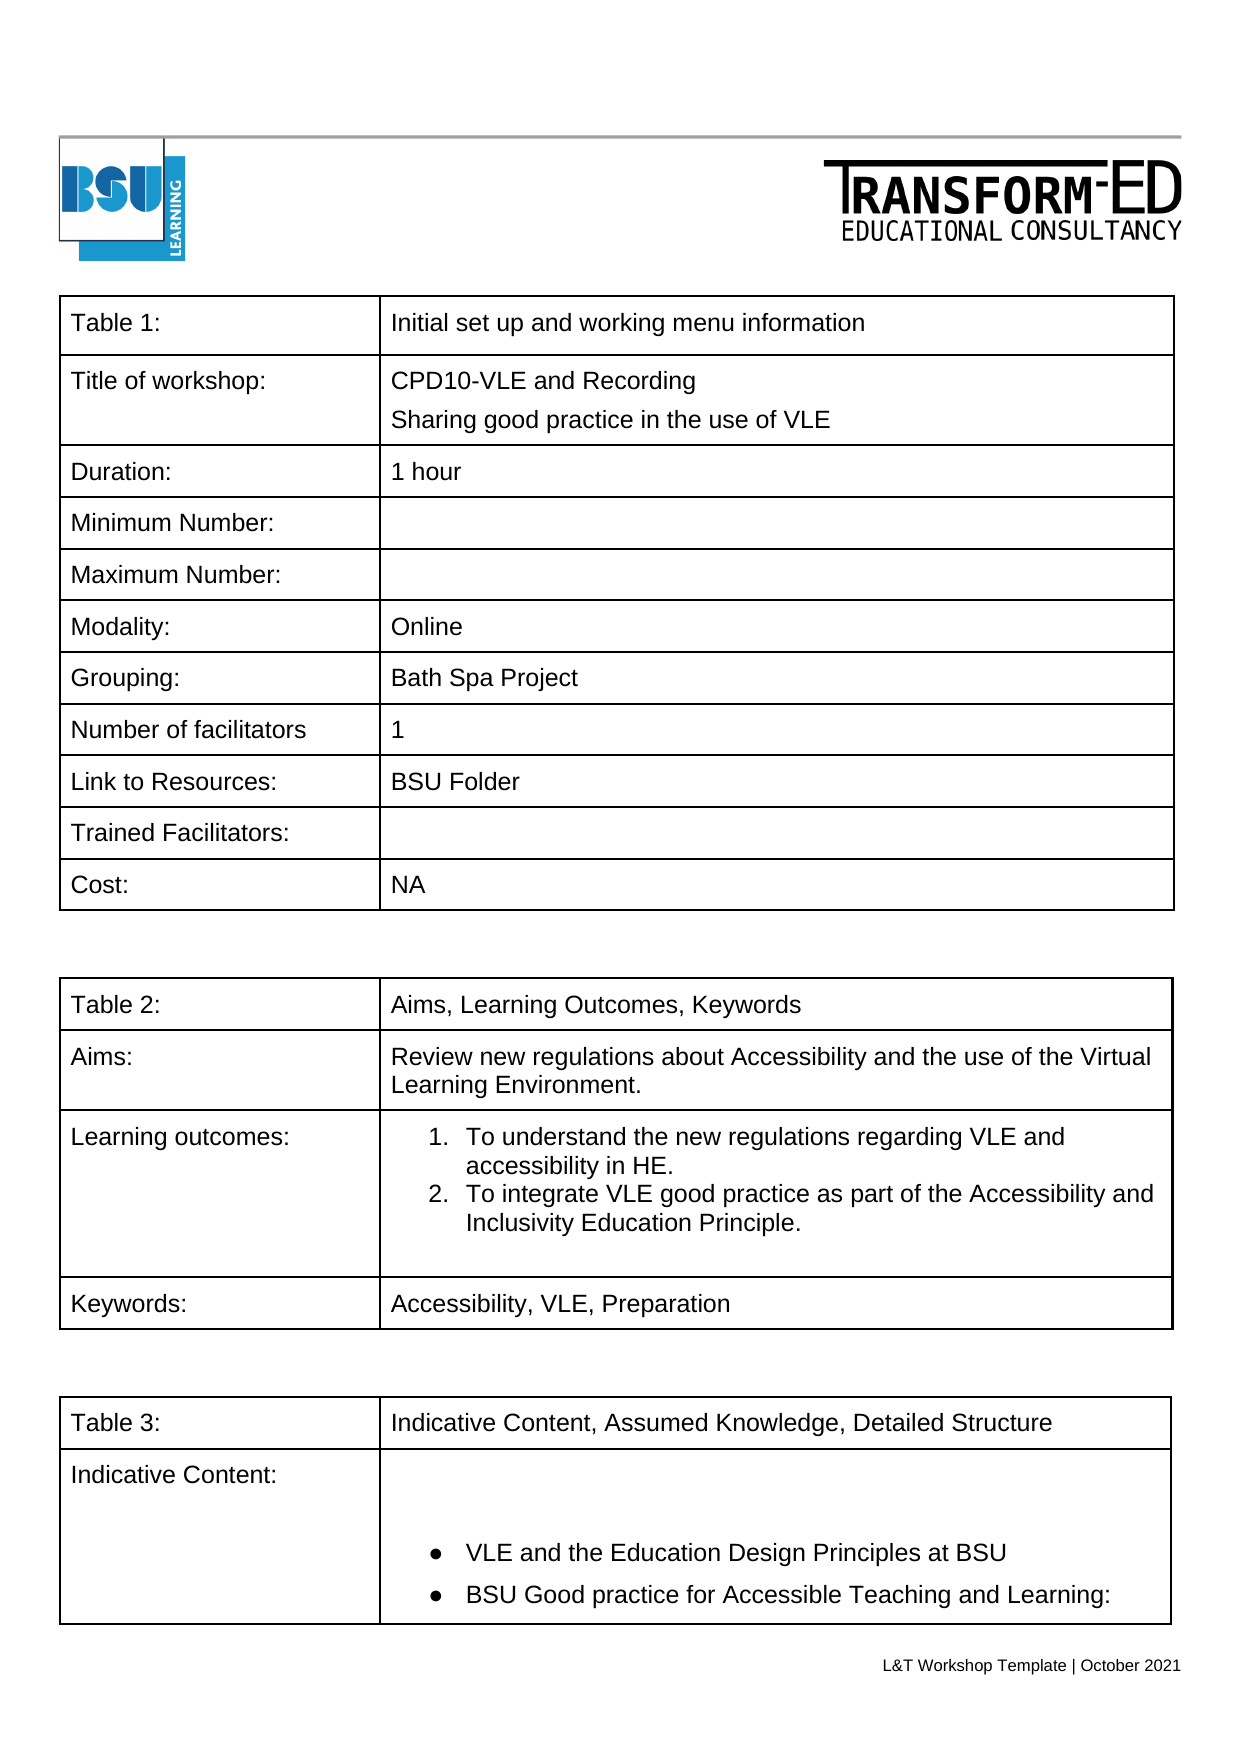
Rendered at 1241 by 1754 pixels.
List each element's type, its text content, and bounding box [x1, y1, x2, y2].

table_cell Online [381, 601, 1173, 651]
table_cell To understand the new regulations regarding VLE and accessibility in HE. To integrate VLE good practice as part of the Accessibility and Inclusivity Education Principle. [381, 1111, 1171, 1276]
picture [58, 139, 185, 261]
table_cell Aims: [61, 1031, 379, 1109]
table_cell Duration: [61, 446, 379, 496]
table_cell Bath Spa Project [381, 653, 1173, 702]
table_cell Grouping: [61, 653, 379, 702]
table_cell Modality: [61, 601, 379, 651]
table_cell CPD10-VLE and Recording Sharing good practice in the use of VLE [381, 356, 1173, 444]
table_cell Review new regulations about Accessibility and the use of the Virtual Learning Environment. [381, 1031, 1171, 1109]
table_cell [381, 808, 1173, 857]
table_cell VLE and the Education Design Principles at BSU BSU Good practice for Accessible Teaching and Learning: Regulations Good practice [381, 1450, 1170, 1623]
table_cell Number of facilitators [61, 705, 379, 754]
table_cell Maximum Number: [61, 550, 379, 599]
table_header Table 1: [61, 297, 379, 354]
table_cell 1 [381, 705, 1173, 754]
table_header Table 2: [61, 979, 379, 1029]
table_cell Link to Resources: [61, 756, 379, 806]
table_cell Cost: [61, 860, 379, 909]
table_cell [381, 550, 1173, 599]
table_cell Keywords: [61, 1278, 379, 1328]
picture [823, 160, 1182, 241]
table_header Indicative Content, Assumed Knowledge, Detailed Structure [381, 1398, 1170, 1447]
table_cell Indicative Content: [61, 1450, 379, 1623]
table_cell [381, 498, 1173, 547]
table_cell Trained Facilitators: [61, 808, 379, 857]
table_header Table 3: [61, 1398, 379, 1447]
table_cell 1 hour [381, 446, 1173, 496]
table_cell Accessibility, VLE, Preparation [381, 1278, 1171, 1328]
table_cell Learning outcomes: [61, 1111, 379, 1276]
table_header Initial set up and working menu information [381, 297, 1173, 354]
table_cell Minimum Number: [61, 498, 379, 547]
table_header Aims, Learning Outcomes, Keywords [381, 979, 1171, 1029]
table_cell BSU Folder [381, 756, 1173, 806]
table_cell NA [381, 860, 1173, 909]
table_cell Title of workshop: [61, 356, 379, 444]
